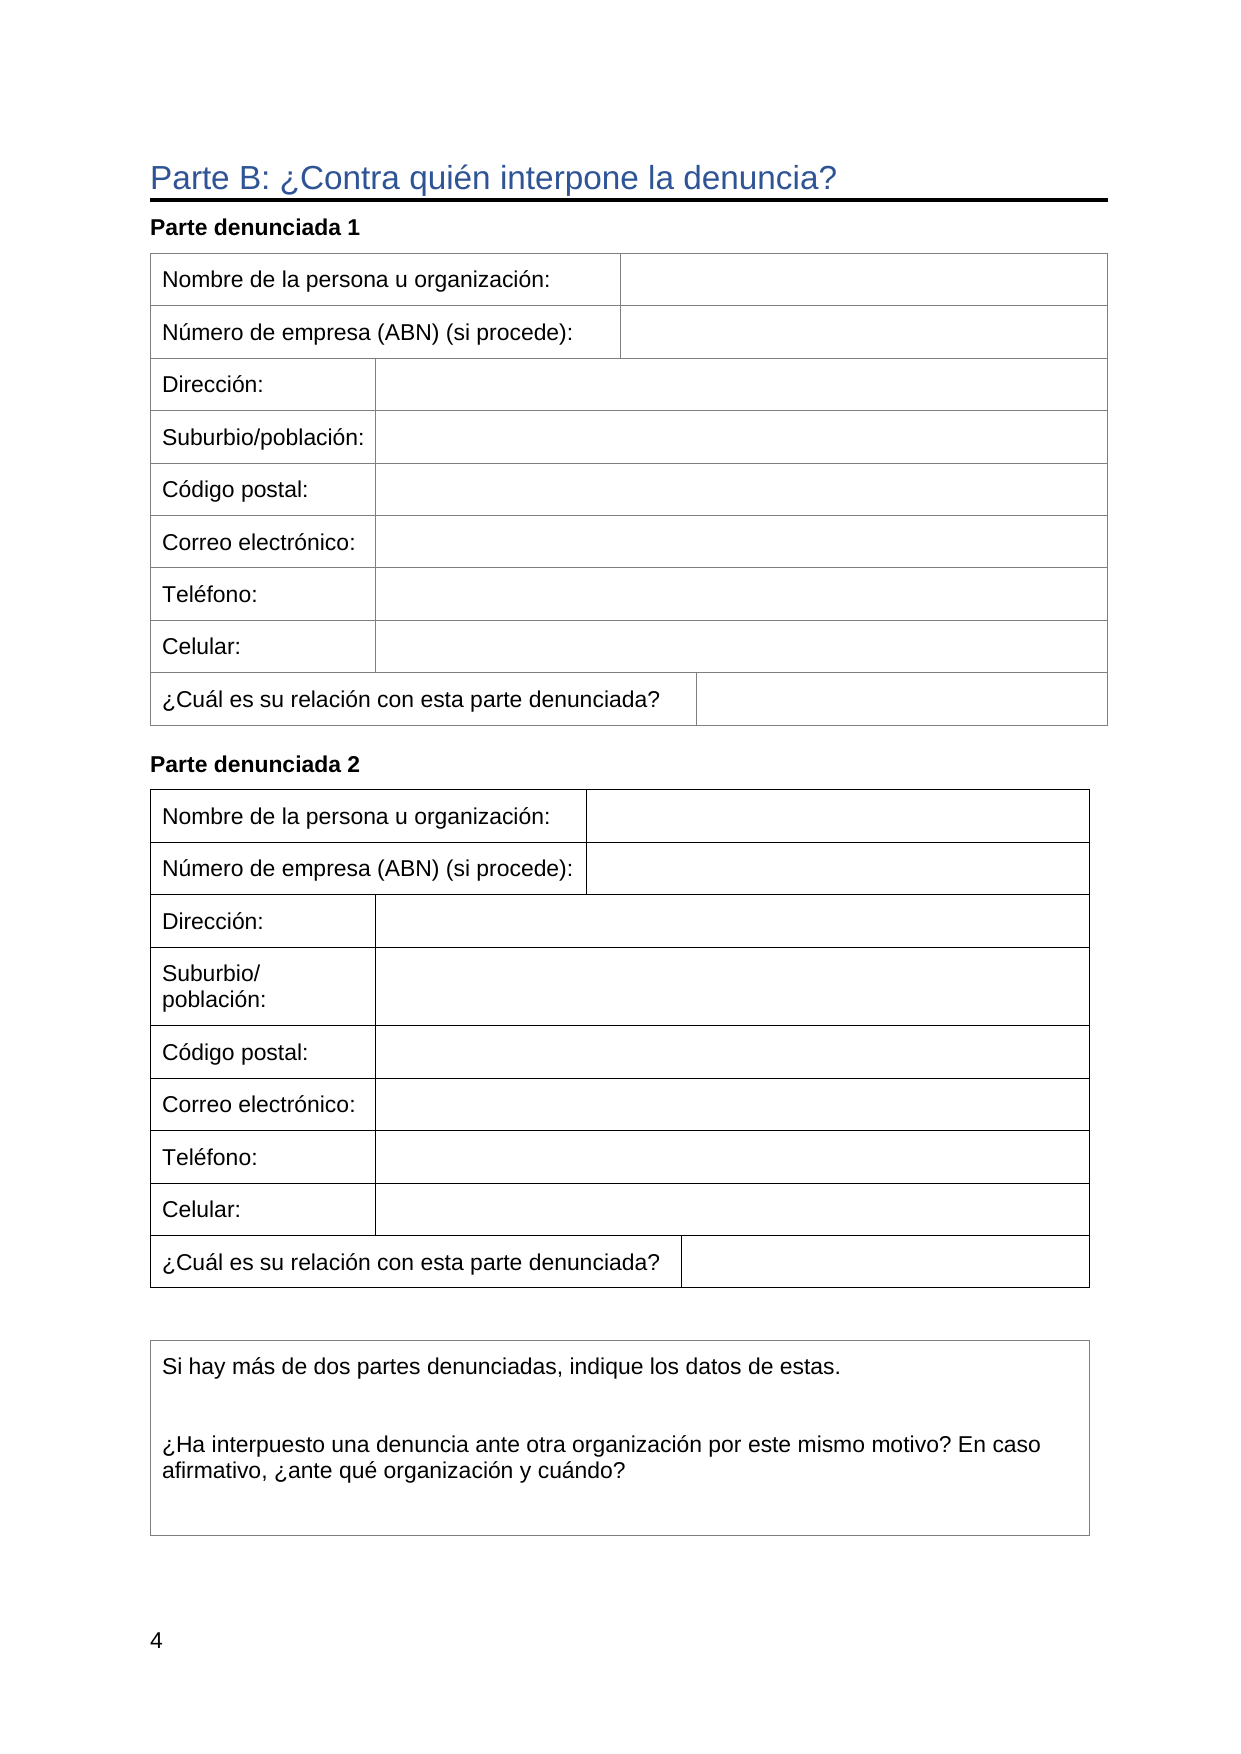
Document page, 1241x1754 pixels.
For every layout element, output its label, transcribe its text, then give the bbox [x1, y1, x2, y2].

table_cell [376, 1131, 1089, 1182]
table_cell [376, 621, 1107, 672]
table_cell Número de empresa (ABN) (si procede): [151, 306, 620, 358]
table_cell [697, 673, 1107, 724]
table_header Nombre de la persona u organización: [151, 254, 620, 305]
text Parte denunciada 1 [150, 214, 1108, 240]
table_cell Celular: [151, 1184, 375, 1235]
table_header [587, 790, 1089, 842]
table_cell ¿Cuál es su relación con esta parte denunciada? [151, 673, 696, 724]
table_cell Código postal: [151, 464, 375, 515]
table_cell [376, 411, 1107, 462]
table_cell Correo electrónico: [151, 1079, 375, 1130]
table_header Si hay más de dos partes denunciadas, indique los datos de estas. ¿Ha interpuesto una denuncia ante otra organización por este mismo motivo? En caso afirmativo, ¿ante qué organización y cuándo? [151, 1341, 1089, 1535]
table_cell Código postal: [151, 1026, 375, 1078]
table_cell [376, 1026, 1089, 1078]
table_cell Suburbio/población: [151, 411, 375, 462]
table_cell Número de empresa (ABN) (si procede): [151, 843, 586, 894]
table_cell [587, 843, 1089, 894]
table_header [621, 254, 1107, 305]
table_cell [376, 1079, 1089, 1130]
table_cell [376, 516, 1107, 567]
table_cell Celular: [151, 621, 375, 672]
table_cell [621, 306, 1107, 358]
table_cell ¿Cuál es su relación con esta parte denunciada? [151, 1236, 681, 1287]
table_cell [376, 895, 1089, 947]
table_cell [376, 568, 1107, 620]
text Parte denunciada 2 [150, 751, 1108, 777]
table_cell [376, 948, 1089, 1025]
table_cell Teléfono: [151, 568, 375, 620]
table_header Nombre de la persona u organización: [151, 790, 586, 842]
table_cell Dirección: [151, 895, 375, 947]
subtitle Parte B: ¿Contra quién interpone la denuncia? [150, 158, 1108, 198]
table_cell Dirección: [151, 359, 375, 410]
table_cell [682, 1236, 1089, 1287]
table_cell [376, 359, 1107, 410]
table_cell [376, 464, 1107, 515]
table_cell Correo electrónico: [151, 516, 375, 567]
table_cell Suburbio/población: [151, 948, 375, 1025]
table_cell Teléfono: [151, 1131, 375, 1182]
table_cell [376, 1184, 1089, 1235]
